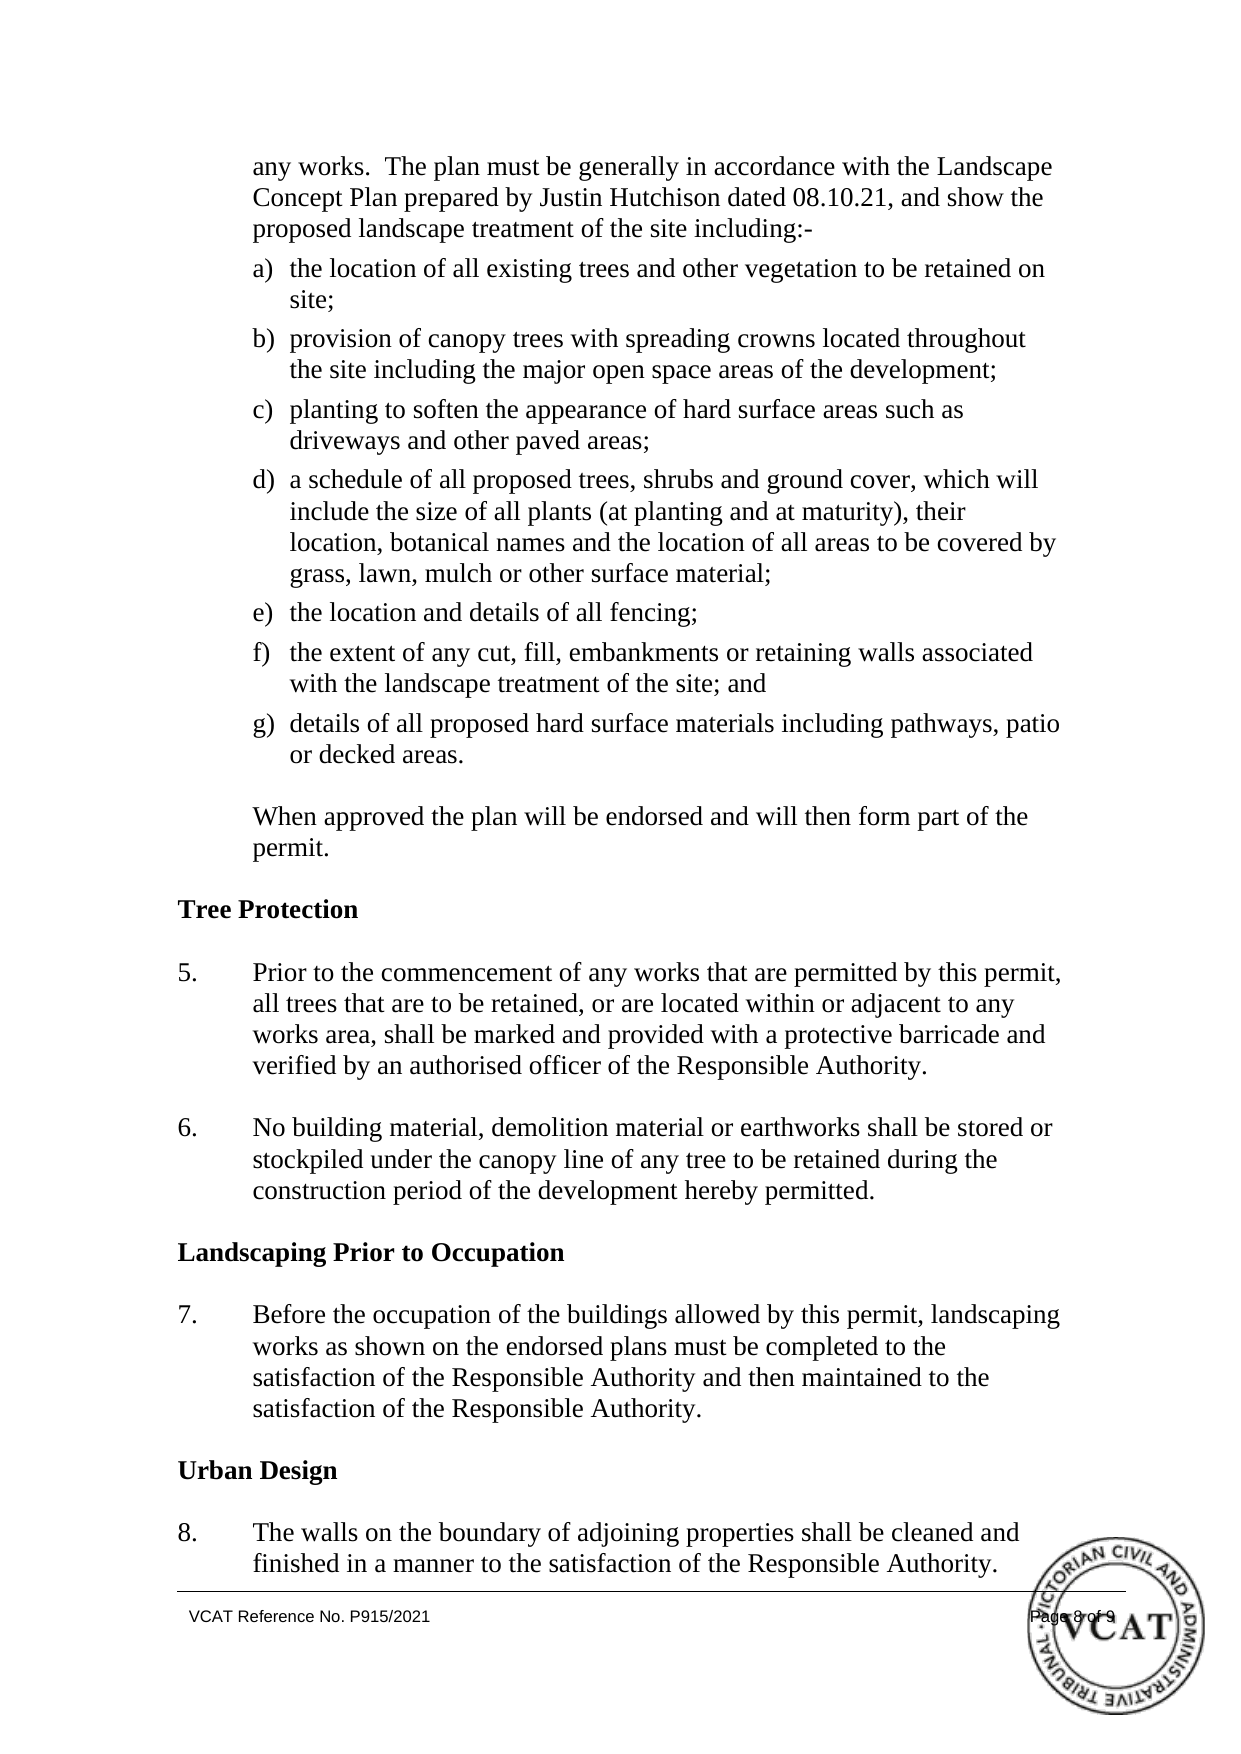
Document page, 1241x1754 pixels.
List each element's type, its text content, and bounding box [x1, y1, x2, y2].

list the location of all existing trees and other vegetation to be retained on site; [252, 252, 1063, 314]
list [177, 150, 1063, 243]
picture [1027, 1537, 1205, 1715]
list a schedule of all proposed trees, shrubs and ground cover, which will include the size of all plants (at planting and at maturity), their location, botanical names and the location of all areas to be covered by grass, lawn, mulch or other surface material; [252, 464, 1063, 588]
list Prior to the commencement of any works that are permitted by this permit, all trees that are to be retained, or are located within or adjacent to any works area, shall be marked and provided with a protective barricade and verified by an authorised officer of the Responsible Authority. [177, 956, 1063, 1080]
list planting to soften the appearance of hard surface areas such as driveways and other paved areas; [252, 393, 1063, 455]
list provision of canopy trees with spreading crowns located throughout the site including the major open space areas of the development; [252, 322, 1063, 385]
list the location and details of all fencing; [252, 597, 1063, 628]
list details of all proposed hard surface materials including pathways, patio or decked areas. [252, 707, 1063, 769]
text Urban Design [177, 1454, 1063, 1485]
text Landscaping Prior to Occupation [177, 1236, 1063, 1267]
list No building material, demolition material or earthworks shall be stored or stockpiled under the canopy line of any tree to be retained during the construction period of the development hereby permitted. [177, 1112, 1063, 1205]
list Before the occupation of the buildings allowed by this permit, landscaping works as shown on the endorsed plans must be completed to the satisfaction of the Responsible Authority and then maintained to the satisfaction of the Responsible Authority. [177, 1298, 1063, 1423]
list the extent of any cut, fill, embankments or retaining walls associated with the landscape treatment of the site; and [252, 636, 1063, 698]
text When approved the plan will be endorsed and will then form part of the permit. [252, 800, 1063, 862]
text Tree Protection [177, 893, 1063, 925]
list The walls on the boundary of adjoining properties shall be cleaned and finished in a manner to the satisfaction of the Responsible Authority. [177, 1516, 1063, 1579]
